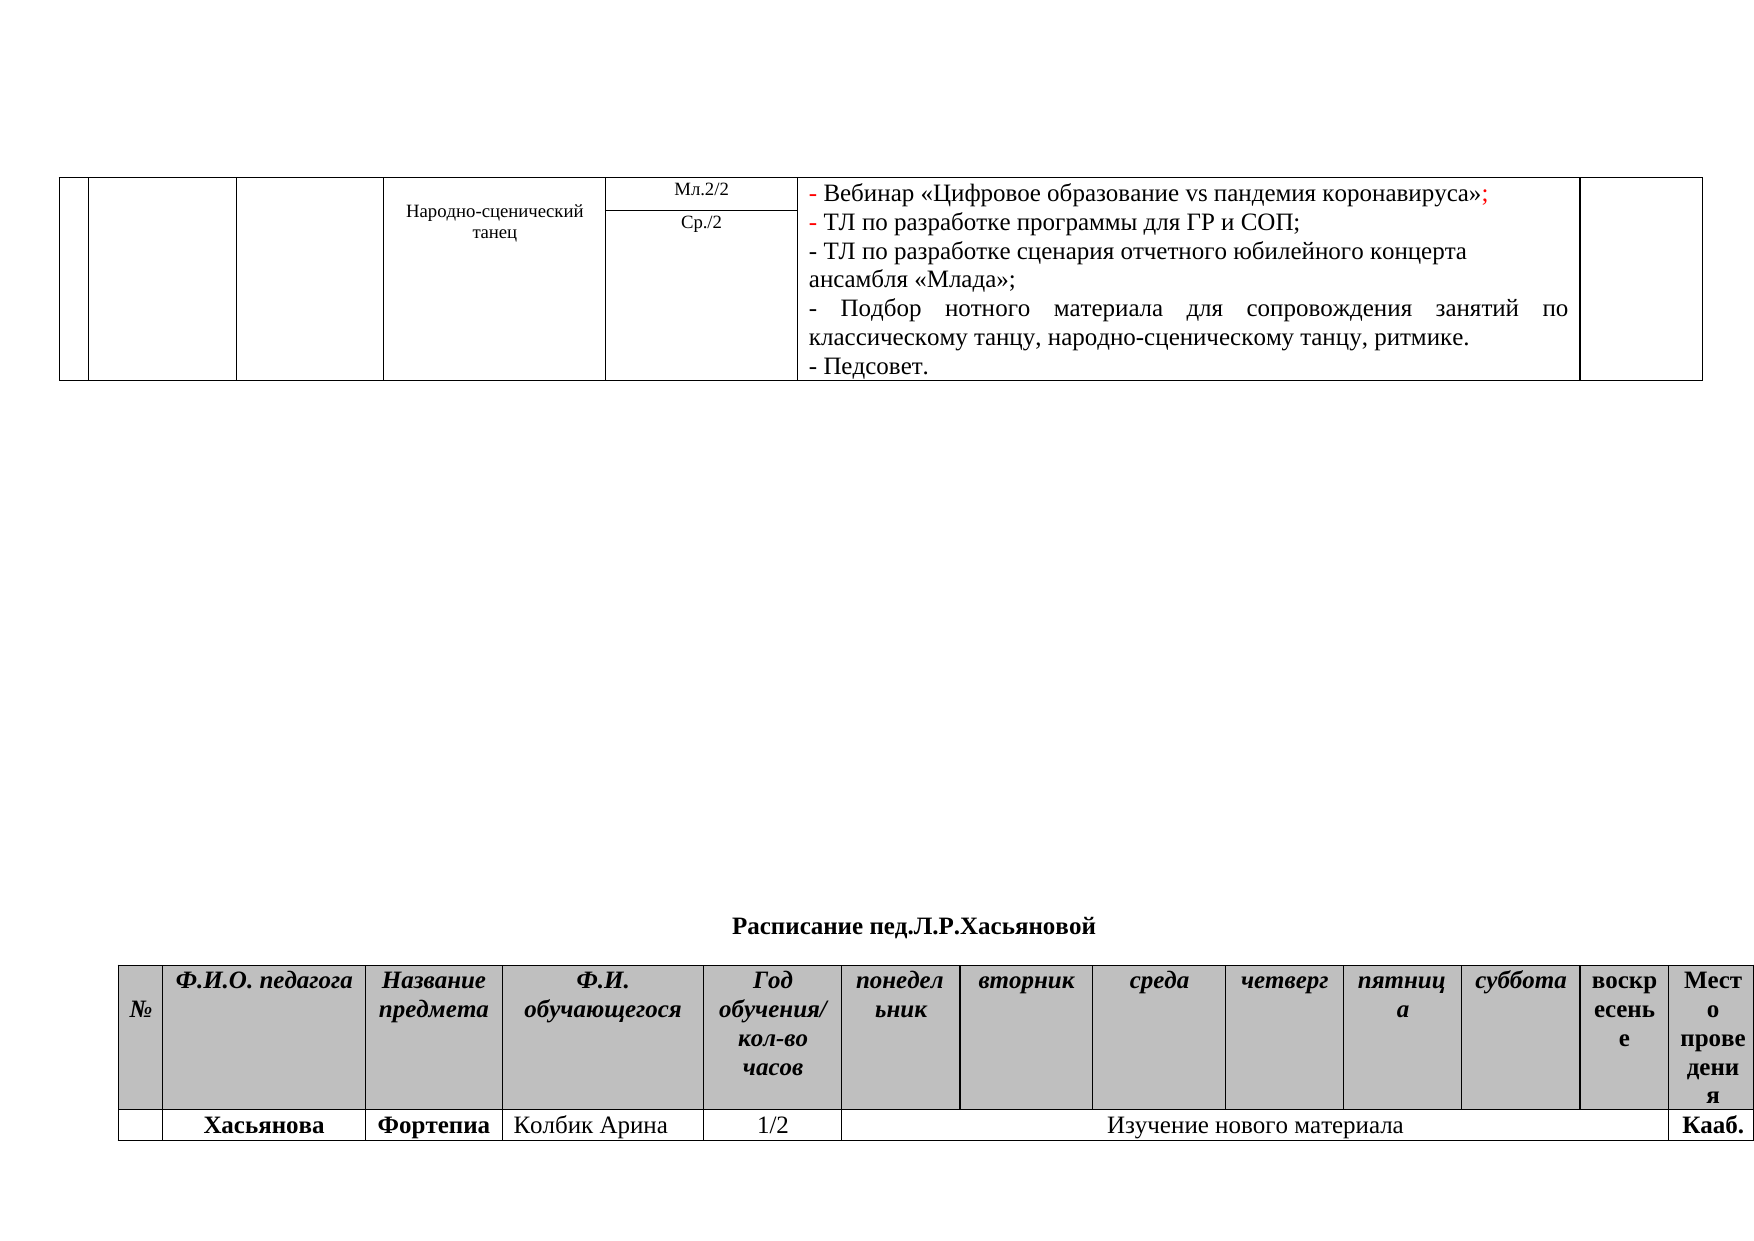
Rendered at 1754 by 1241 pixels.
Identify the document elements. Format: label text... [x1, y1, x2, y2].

table_header среда [1093, 966, 1225, 1109]
table_header Ф.И.О. педагога [163, 966, 365, 1109]
table_cell Кааб.№ 8 [1669, 1110, 1753, 1140]
table_header вторник [961, 966, 1092, 1109]
table_header четверг [1226, 966, 1343, 1109]
table_cell Ср./2 [606, 211, 797, 379]
table_header Место проведения [1669, 966, 1753, 1109]
table_header понедельник [842, 966, 959, 1109]
table_cell [119, 1110, 162, 1140]
text Расписание пед.Л.Р.Хасьяновой [118, 911, 1636, 939]
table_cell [384, 178, 605, 379]
table_header Ф.И. обучающегося [503, 966, 703, 1109]
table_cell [842, 1110, 1668, 1140]
table_cell 1/2 [704, 1110, 841, 1140]
table_header пятница [1344, 966, 1461, 1109]
table_header Название предмета [366, 966, 502, 1109]
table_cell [163, 1110, 365, 1140]
table_cell Колбик Арина [503, 1110, 703, 1140]
table_cell Фортепиано [366, 1110, 502, 1140]
table_header воскресенье [1581, 966, 1668, 1109]
table_cell Мл.2/2 [606, 178, 797, 210]
table_header суббота [1462, 966, 1579, 1109]
table_header Год обучения/ кол-во часов [704, 966, 841, 1109]
table_header № [119, 966, 162, 1109]
